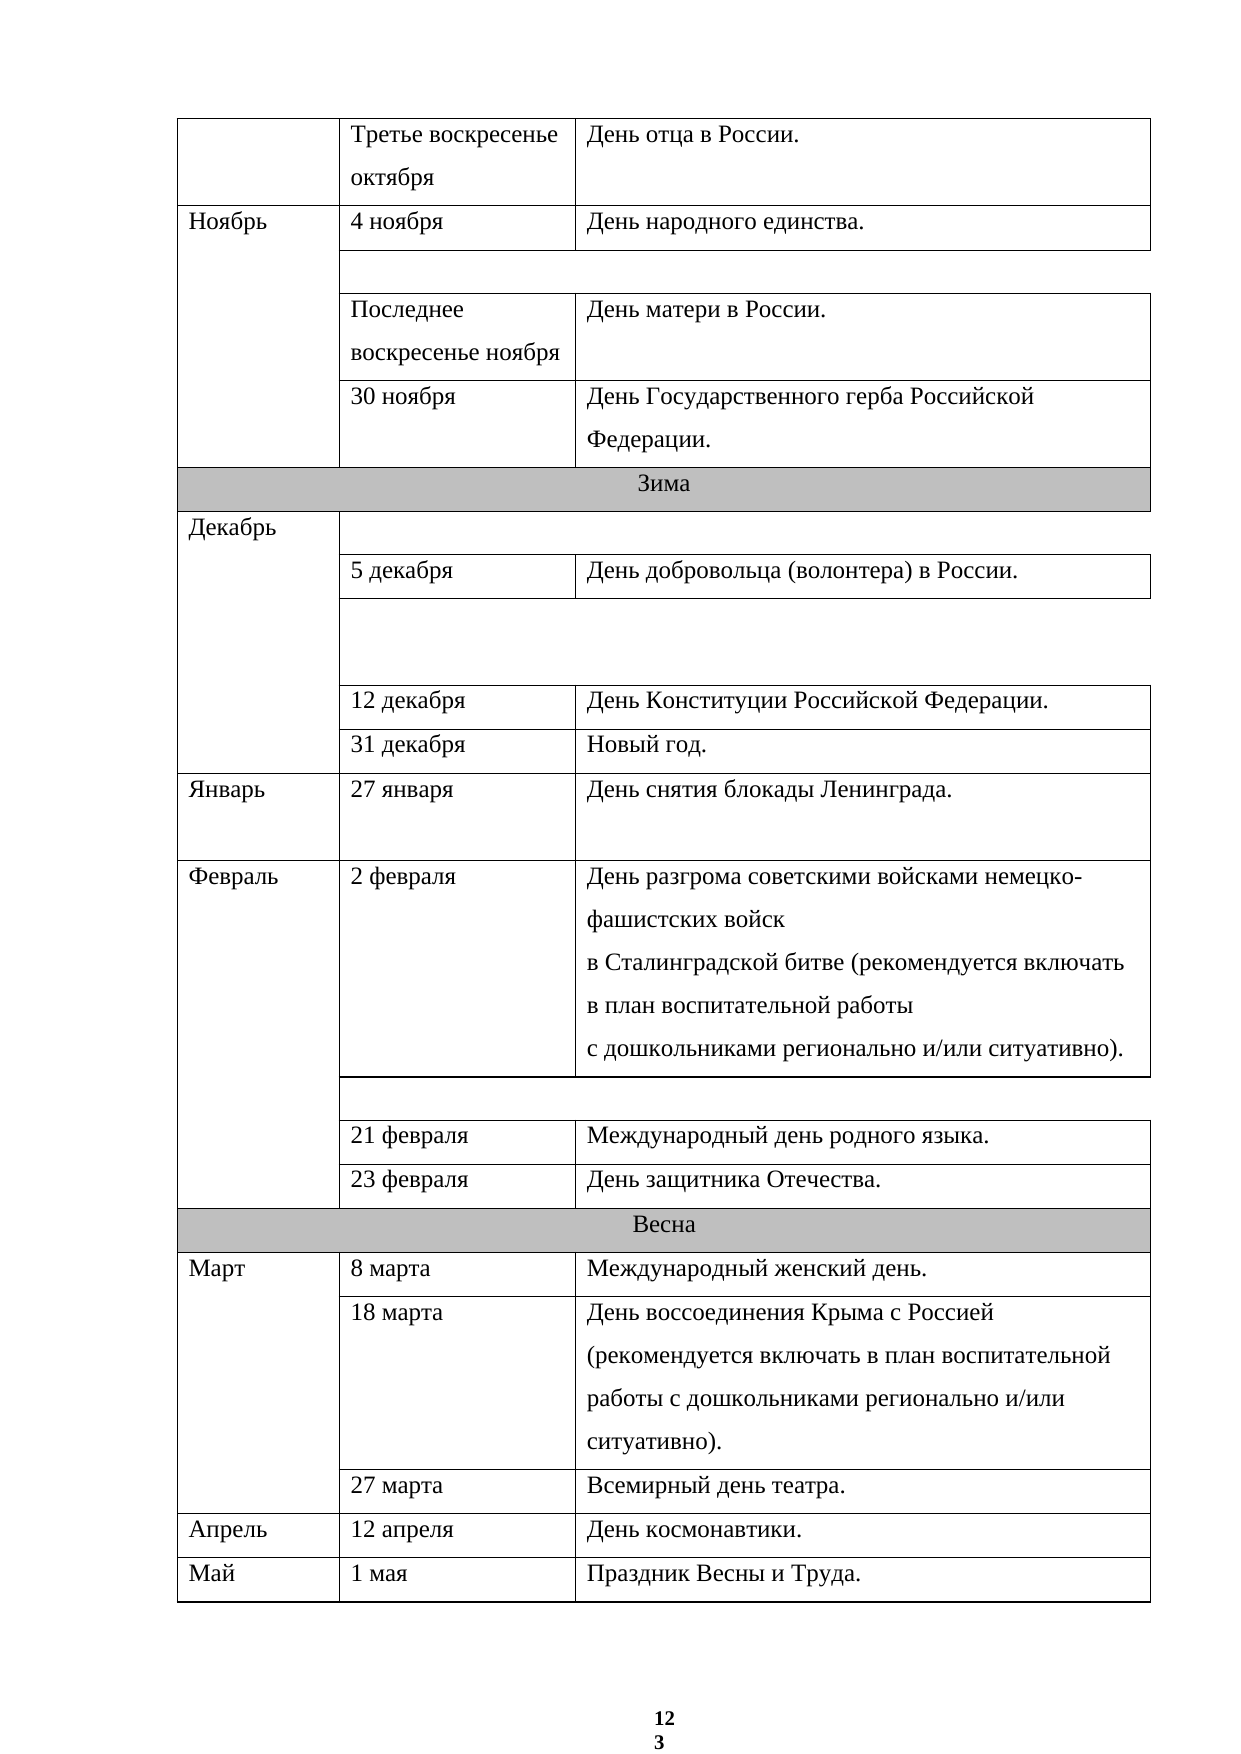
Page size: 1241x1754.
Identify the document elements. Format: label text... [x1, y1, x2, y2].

table_cell 18 марта [340, 1297, 575, 1469]
table_cell День матери в России. [576, 294, 1150, 380]
table_cell День Государственного герба Российской Федерации. [576, 381, 1150, 467]
table_cell Третье воскресенье октября [340, 119, 575, 205]
table_cell 1 мая [340, 1558, 575, 1601]
table_cell Февраль [178, 861, 339, 1208]
table_cell Новый год. [576, 730, 1150, 773]
table_cell День разгрома советскими войсками немецко-фашистских войск в Сталинградской битве (рекомендуется включать в план воспитательной работы с дошкольниками регионально и/или ситуативно). [576, 861, 1150, 1076]
table_cell День снятия блокады Ленинграда. [576, 774, 1150, 860]
table_cell Праздник Весны и Труда. [576, 1558, 1150, 1601]
table_cell 27 января [340, 774, 575, 860]
table_cell 23 февраля [340, 1165, 575, 1208]
table_cell День отца в России. [576, 119, 1150, 205]
table_cell Весна [178, 1209, 1150, 1252]
table_cell День добровольца (волонтера) в России. [576, 555, 1150, 598]
table_cell 31 декабря [340, 730, 575, 773]
table_cell Международный день родного языка. [576, 1121, 1150, 1163]
table_cell 5 декабря [340, 555, 575, 598]
table_cell 30 ноября [340, 381, 575, 467]
table_cell Апрель [178, 1514, 339, 1557]
table_cell 21 февраля [340, 1121, 575, 1163]
table_cell Январь [178, 774, 339, 860]
table_cell 12 декабря [340, 686, 575, 728]
table_cell День Конституции Российской Федерации. [576, 686, 1150, 728]
table_cell 27 марта [340, 1470, 575, 1513]
table_cell Ноябрь [178, 206, 339, 467]
table_cell Международный женский день. [576, 1253, 1150, 1296]
table_cell 8 марта [340, 1253, 575, 1296]
table_cell Последнее воскресенье ноября [340, 294, 575, 380]
table_cell 12 апреля [340, 1514, 575, 1557]
table_cell 4 ноября [340, 206, 575, 249]
table_cell День защитника Отечества. [576, 1165, 1150, 1208]
table_cell Декабрь [178, 512, 339, 773]
table_cell Март [178, 1253, 339, 1513]
table_cell Всемирный день театра. [576, 1470, 1150, 1513]
table_cell День космонавтики. [576, 1514, 1150, 1557]
table_cell Май [178, 1558, 339, 1601]
table_cell День народного единства. [576, 206, 1150, 249]
table_cell День воссоединения Крыма с Россией (рекомендуется включать в план воспитательной работы с дошкольниками регионально и/или ситуативно). [576, 1297, 1150, 1469]
table_cell 2 февраля [340, 861, 575, 1076]
table_cell Зима [178, 468, 1150, 511]
